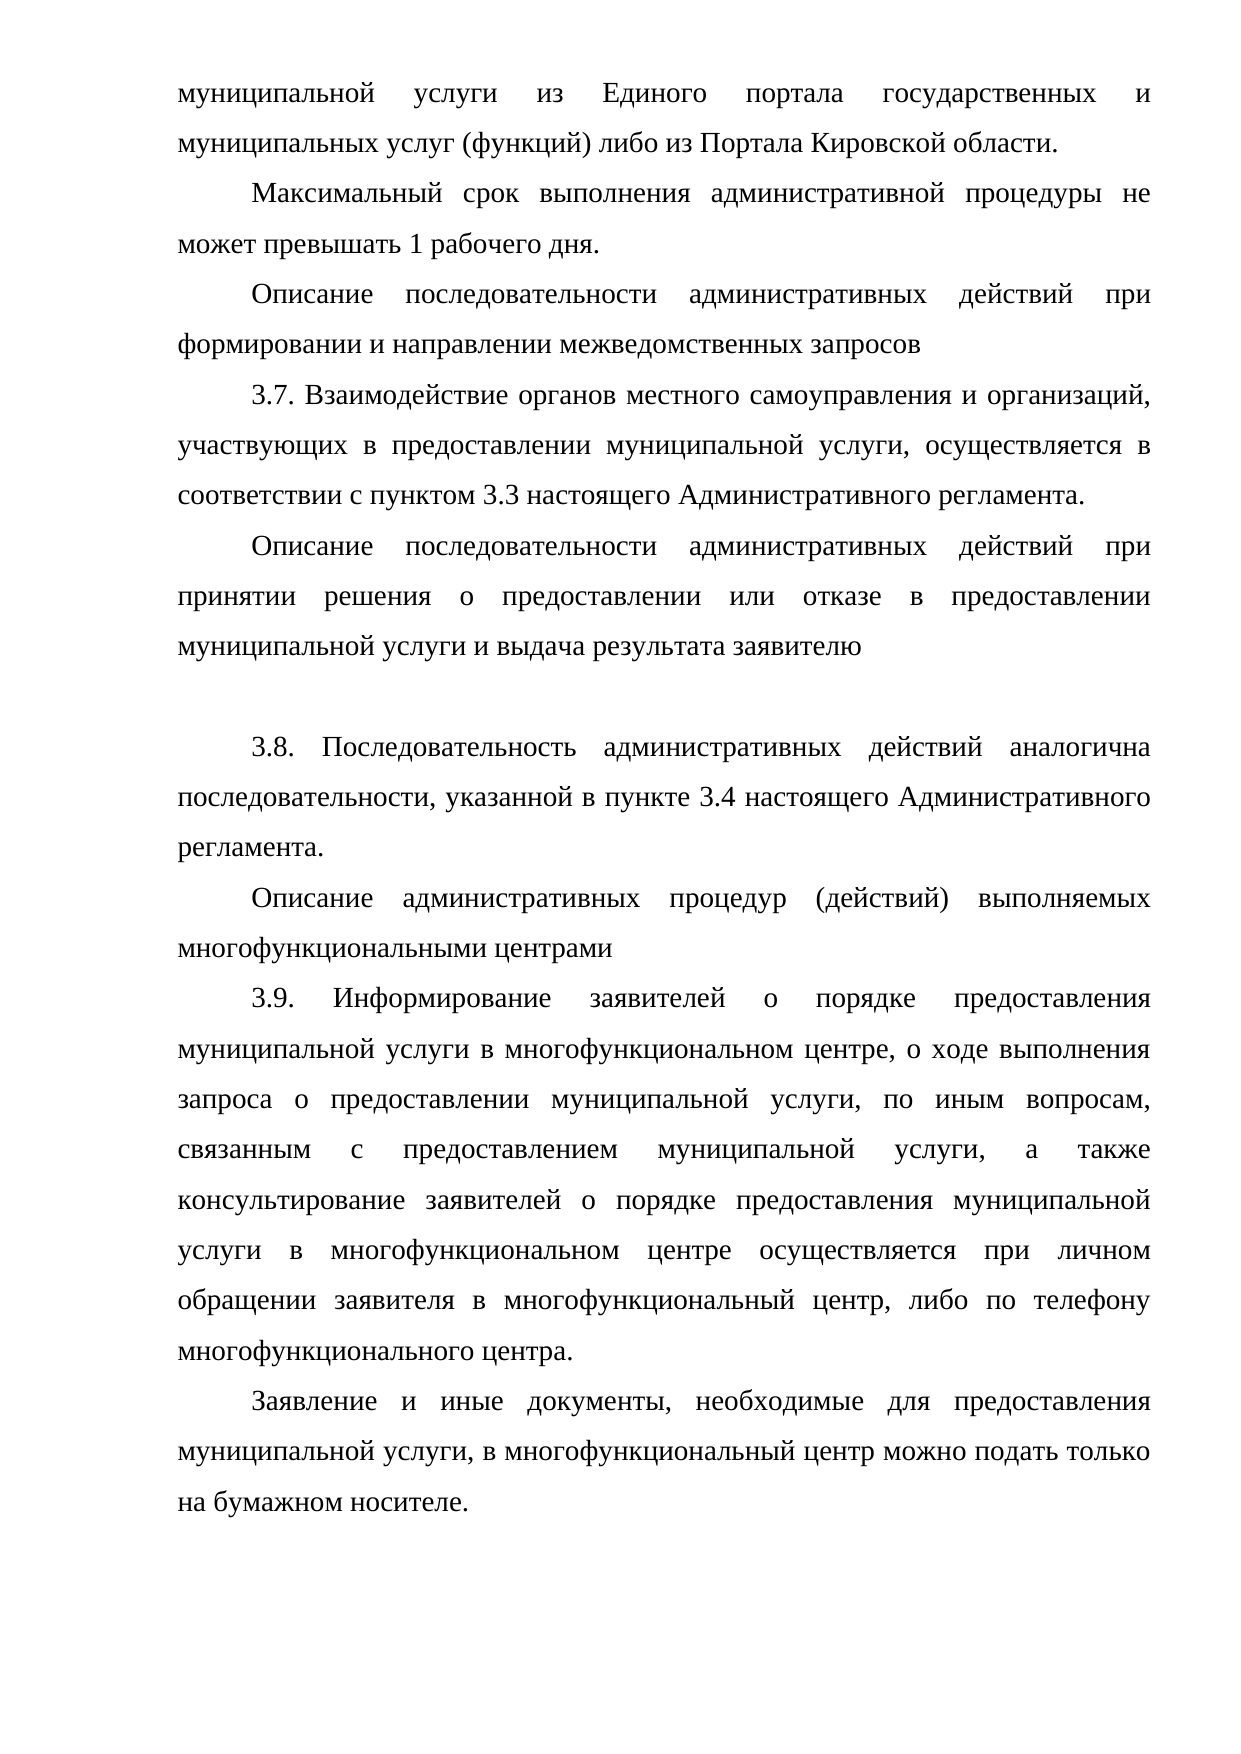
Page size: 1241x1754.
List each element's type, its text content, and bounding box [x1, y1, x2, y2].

text 3.8. Последовательность административных действий аналогична последовательности, указанной в пункте 3.4 настоящего Административного регламента. [177, 729, 1152, 863]
text Заявление и иные документы, необходимые для предоставления муниципальной услуги, в многофункциональный центр можно подать только на бумажном носителе. [177, 1383, 1152, 1517]
text Описание последовательности административных действий при формировании и направлении межведомственных запросов [177, 276, 1152, 360]
text 3.7. Взаимодействие органов местного самоуправления и организаций, участвующих в предоставлении муниципальной услуги, осуществляется в соответствии с пунктом 3.3 настоящего Административного регламента. [177, 377, 1152, 511]
text Максимальный срок выполнения административной процедуры не может превышать 1 рабочего дня. [177, 176, 1152, 259]
text 3.9. Информирование заявителей о порядке предоставления муниципальной услуги в многофункциональном центре, о ходе выполнения запроса о предоставлении муниципальной услуги, по иным вопросам, связанным с предоставлением муниципальной услуги, а также консультирование заявителей о порядке предоставления муниципальной услуги в многофункциональном центре осуществляется при личном обращении заявителя в многофункциональный центр, либо по телефону многофункционального центра. [177, 981, 1152, 1366]
text Описание последовательности административных действий при принятии решения о предоставлении или отказе в предоставлении муниципальной услуги и выдача результата заявителю [177, 528, 1152, 662]
text Описание административных процедур (действий) выполняемых многофункциональными центрами [177, 880, 1152, 964]
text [177, 75, 1152, 159]
